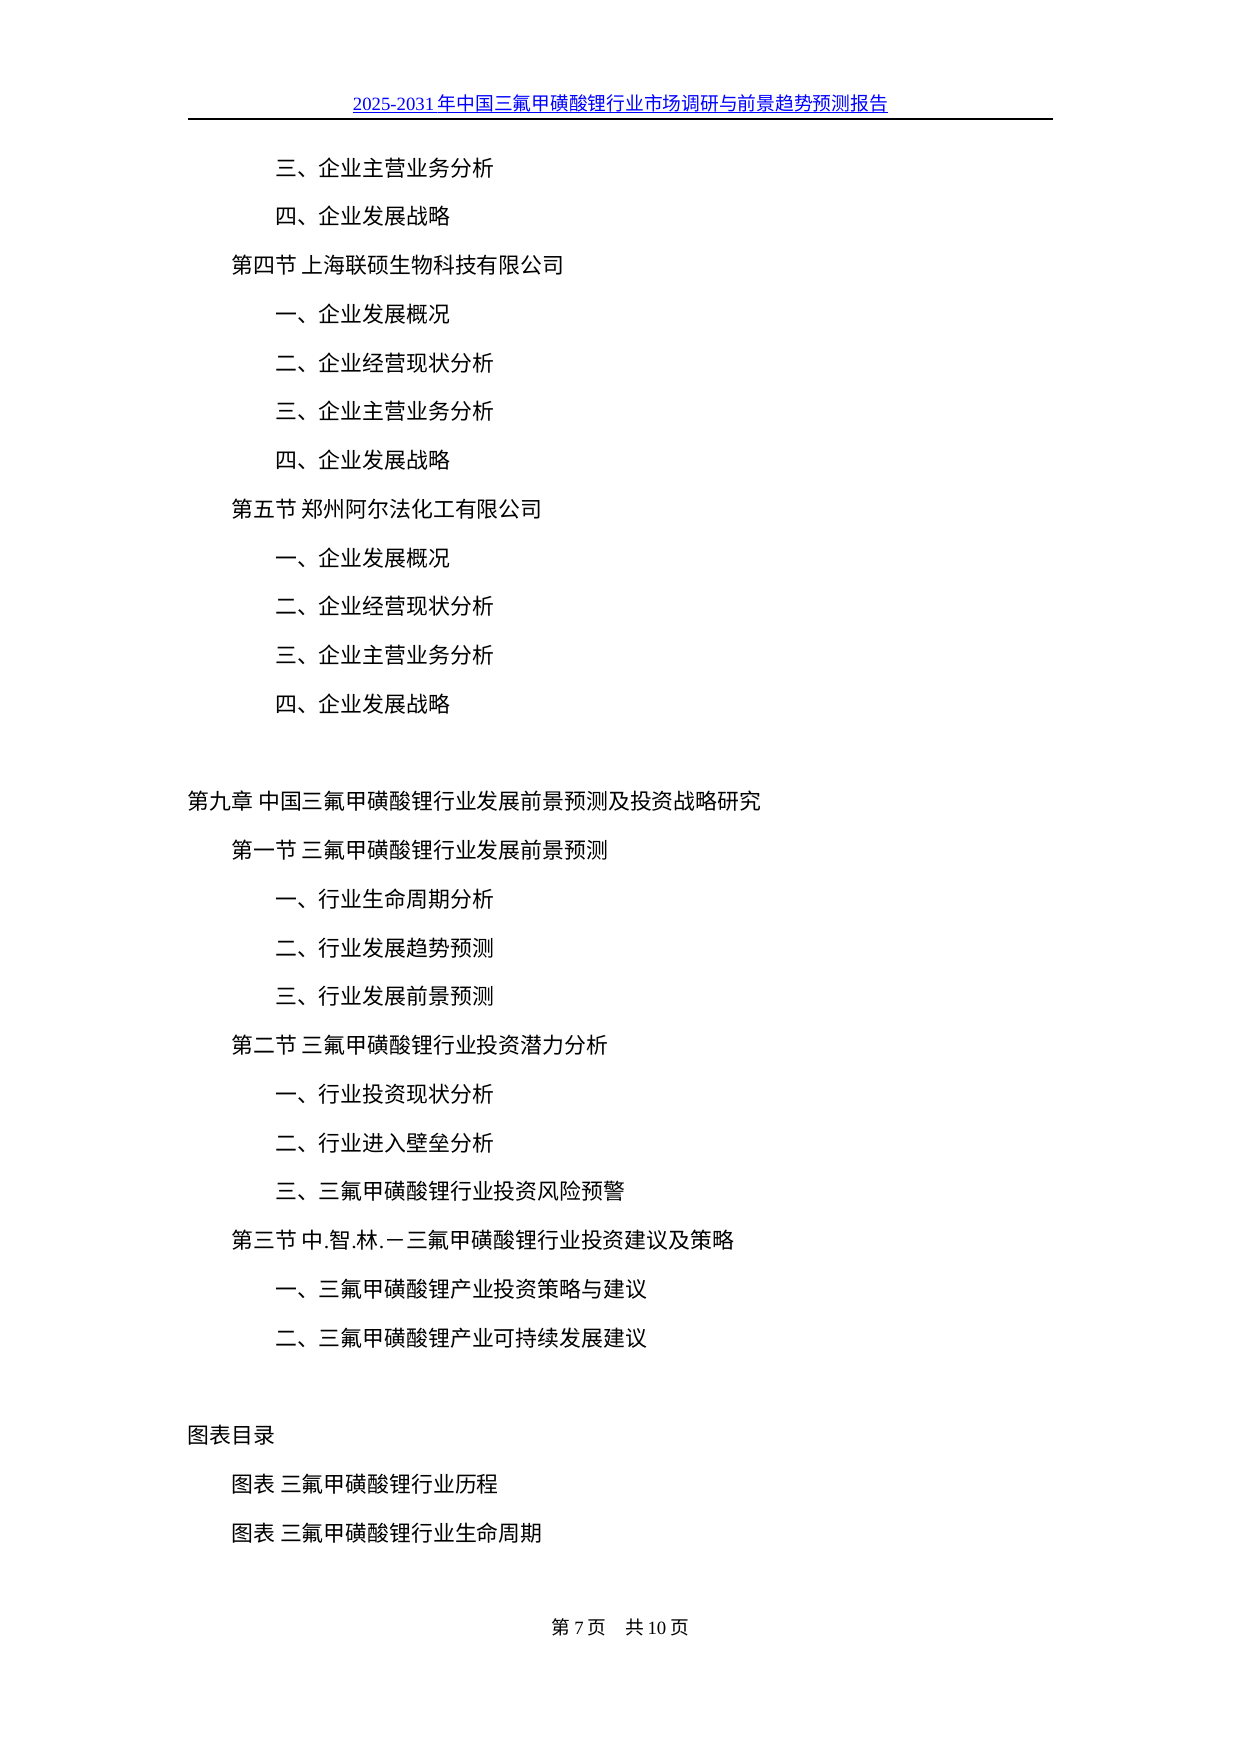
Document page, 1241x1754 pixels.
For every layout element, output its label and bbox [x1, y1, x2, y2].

text [187, 150, 1053, 1548]
